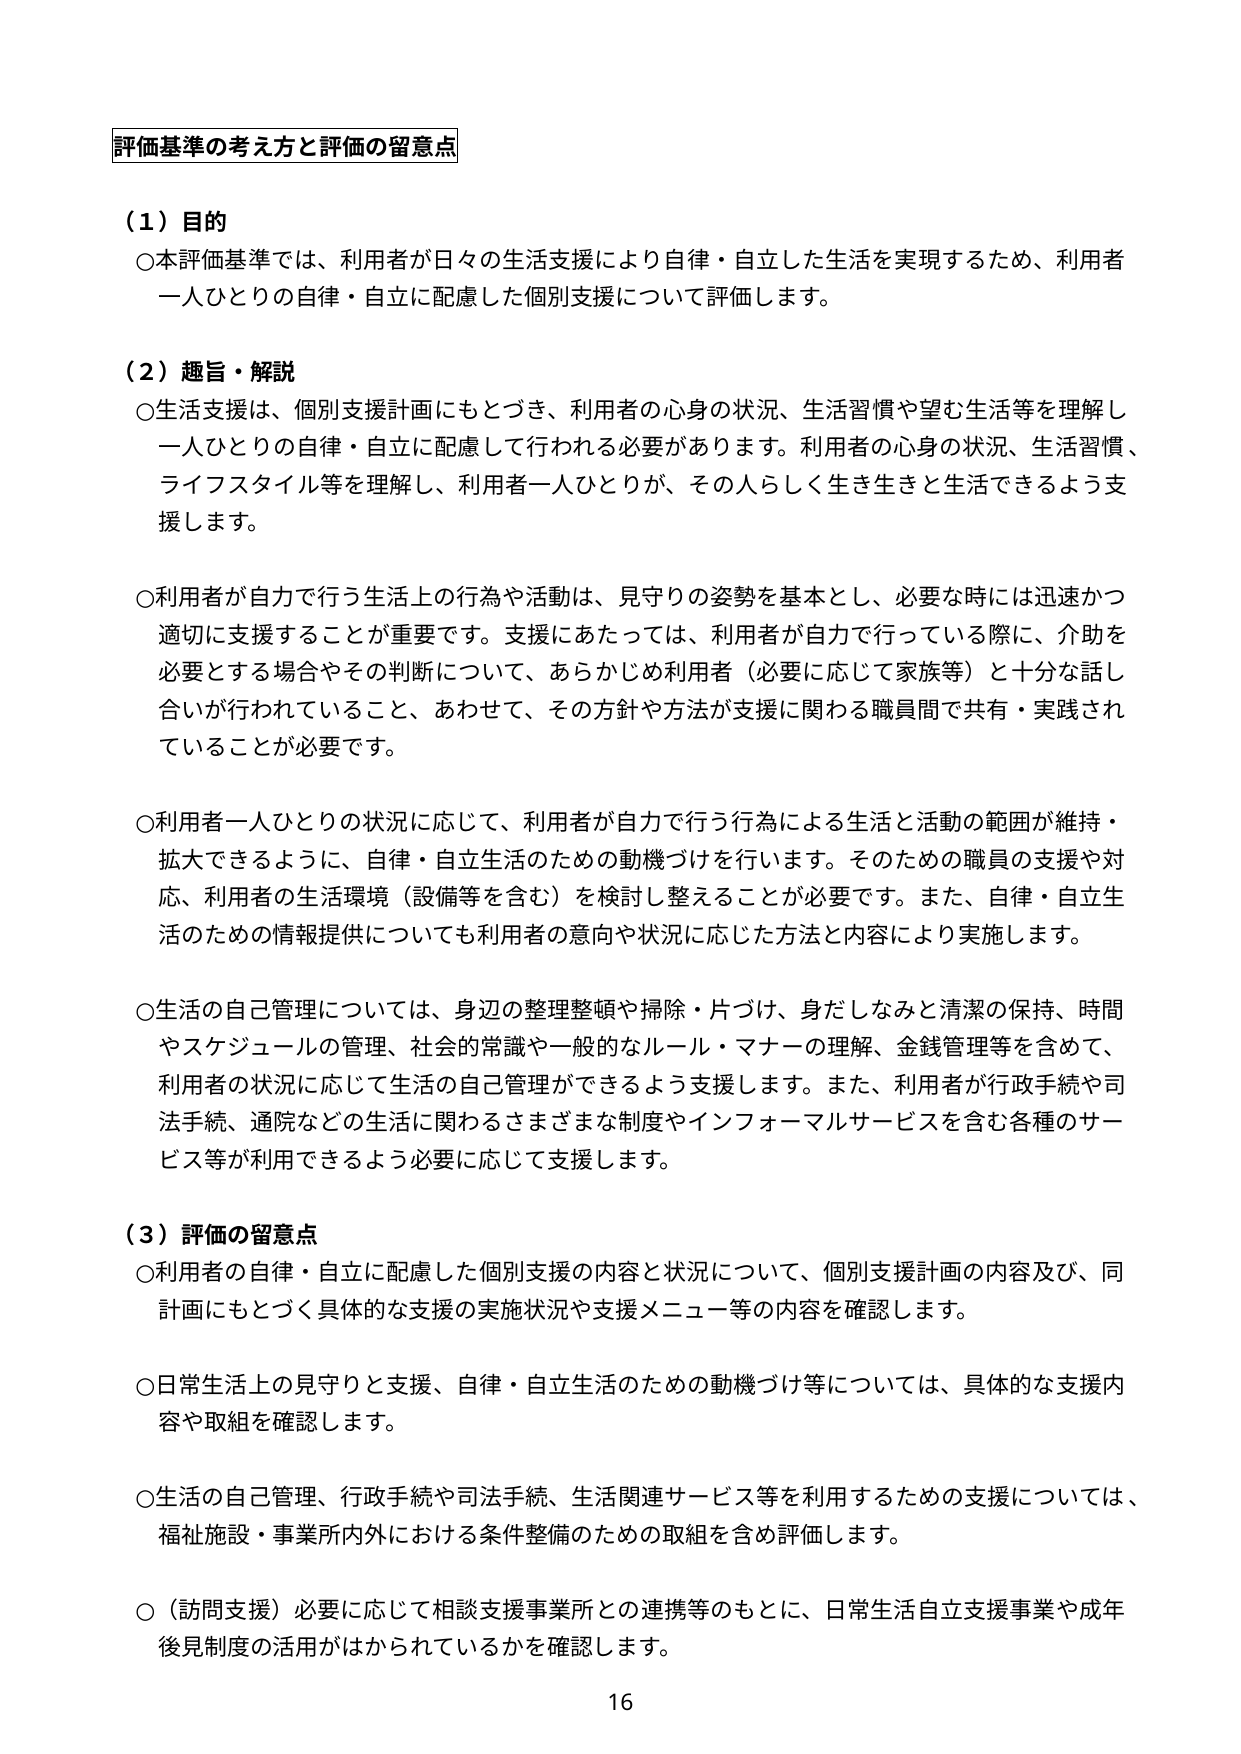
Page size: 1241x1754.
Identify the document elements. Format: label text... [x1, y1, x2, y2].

text ○日常生活上の見守りと支援、自律・自立生活のための動機づけ等については、具体的な支援内容や取組を確認します。 [135, 1364, 1128, 1439]
text ○生活支援は、個別支援計画にもとづき、利用者の心身の状況、生活習慣や望む生活等を理解し、一人ひとりの自律・自立に配慮して行われる必要があります。利用者の心身の状況、生活習慣、ライフスタイル等を理解し、利用者一人ひとりが、その人らしく生き生きと生活できるよう支援します。 [135, 389, 1128, 539]
text （３）評価の留意点 [112, 1214, 1128, 1252]
text ○利用者一人ひとりの状況に応じて、利用者が自力で行う行為による生活と活動の範囲が維持・拡大できるように、自律・自立生活のための動機づけを行います。そのための職員の支援や対応、利用者の生活環境（設備等を含む）を検討し整えることが必要です。また、自律・自立生活のための情報提供についても利用者の意向や状況に応じた方法と内容により実施します。 [135, 802, 1128, 952]
text ○生活の自己管理、行政手続や司法手続、生活関連サービス等を利用するための支援については、福祉施設・事業所内外における条件整備のための取組を含め評価します。 [135, 1477, 1128, 1552]
text ○本評価基準では、利用者が日々の生活支援により自律・自立した生活を実現するため、利用者一人ひとりの自律・自立に配慮した個別支援について評価します。 [135, 239, 1128, 314]
text （１）目的 [112, 202, 1128, 239]
text ○（訪問支援）必要に応じて相談支援事業所との連携等のもとに、日常生活自立支援事業や成年後見制度の活用がはかられているかを確認します。 [135, 1589, 1128, 1664]
text ○生活の自己管理については、身辺の整理整頓や掃除・片づけ、身だしなみと清潔の保持、時間やスケジュールの管理、社会的常識や一般的なルール・マナーの理解、金銭管理等を含めて、利用者の状況に応じて生活の自己管理ができるよう支援します。また、利用者が行政手続や司法手続、通院などの生活に関わるさまざまな制度やインフォーマルサービスを含む各種のサービス等が利用できるよう必要に応じて支援します。 [135, 989, 1128, 1177]
text ○利用者の自律・自立に配慮した個別支援の内容と状況について、個別支援計画の内容及び、同計画にもとづく具体的な支援の実施状況や支援メニュー等の内容を確認します。 [135, 1252, 1128, 1327]
text （２）趣旨・解説 [112, 352, 1128, 389]
text ○利用者が自力で行う生活上の行為や活動は、見守りの姿勢を基本とし、必要な時には迅速かつ適切に支援することが重要です。支援にあたっては、利用者が自力で行っている際に、介助を必要とする場合やその判断について、あらかじめ利用者（必要に応じて家族等）と十分な話し合いが行われていること、あわせて、その方針や方法が支援に関わる職員間で共有・実践されていることが必要です。 [135, 577, 1128, 764]
text 評価基準の考え方と評価の留意点 [112, 127, 1128, 164]
